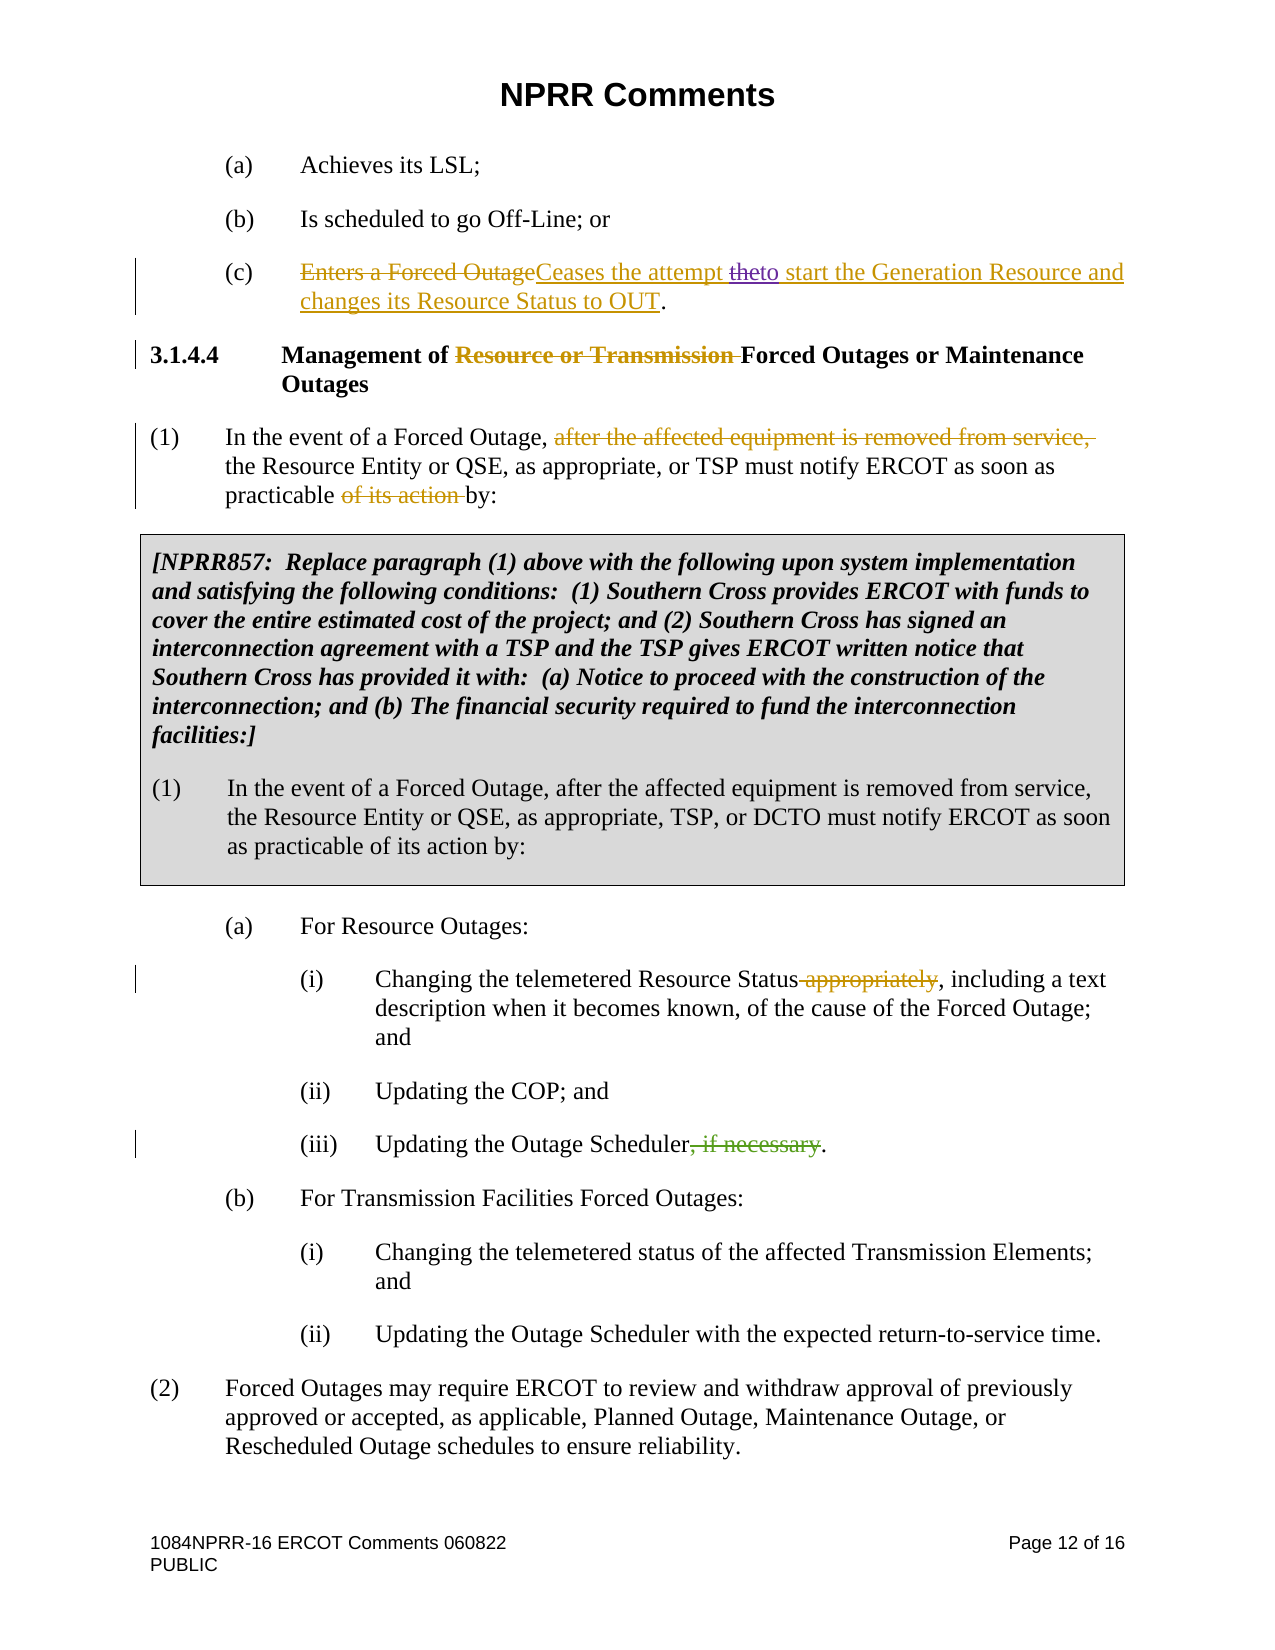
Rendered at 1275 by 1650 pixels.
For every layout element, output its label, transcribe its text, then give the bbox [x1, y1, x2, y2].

text (a) For Resource Outages: [225, 911, 1125, 939]
text (b) Is scheduled to go Off-Line; or [225, 204, 1125, 232]
text (a) Achieves its LSL; [225, 150, 1125, 179]
text (iii) Updating the Outage Scheduler. [300, 1129, 1125, 1158]
text (c) . [225, 257, 1125, 315]
text (1) In the event of a Forced Outage, the Resource Entity or QSE, as appropriate, or TSP must notify ERCOT as soon as practicable by: [150, 422, 1125, 509]
text (2) Forced Outages may require ERCOT to review and withdraw approval of previously approved or accepted, as applicable, Planned Outage, Maintenance Outage, or Rescheduled Outage schedules to ensure reliability. [150, 1373, 1125, 1459]
text (i) Changing the telemetered Resource Status, including a text description when it becomes known, of the cause of the Forced Outage; and [300, 964, 1125, 1051]
text (i) Changing the telemetered status of the affected Transmission Elements; and [300, 1237, 1125, 1294]
table_header [NPRR857: Replace paragraph (1) above with the following upon system implementation and satisfying the following conditions: (1) Southern Cross provides ERCOT with funds to cover the entire estimated cost of the project; and (2) Southern Cross has signed an interconnection agreement with a TSP and the TSP gives ERCOT written notice that Southern Cross has provided it with: (a) Notice to proceed with the construction of the interconnection; and (b) The financial security required to fund the interconnection facilities:] (1) In the event of a Forced Outage, after the affected equipment is removed from service, the Resource Entity or QSE, as appropriate, TSP, or DCTO must notify ERCOT as soon as practicable of its action by: [141, 535, 1124, 885]
text (ii) Updating the Outage Scheduler with the expected return-to-service time. [300, 1319, 1125, 1348]
text (ii) Updating the COP; and [300, 1076, 1125, 1104]
text 3.1.4.4 Management of Forced Outages or Maintenance Outages [150, 340, 1125, 397]
text (b) For Transmission Facilities Forced Outages: [225, 1183, 1125, 1212]
